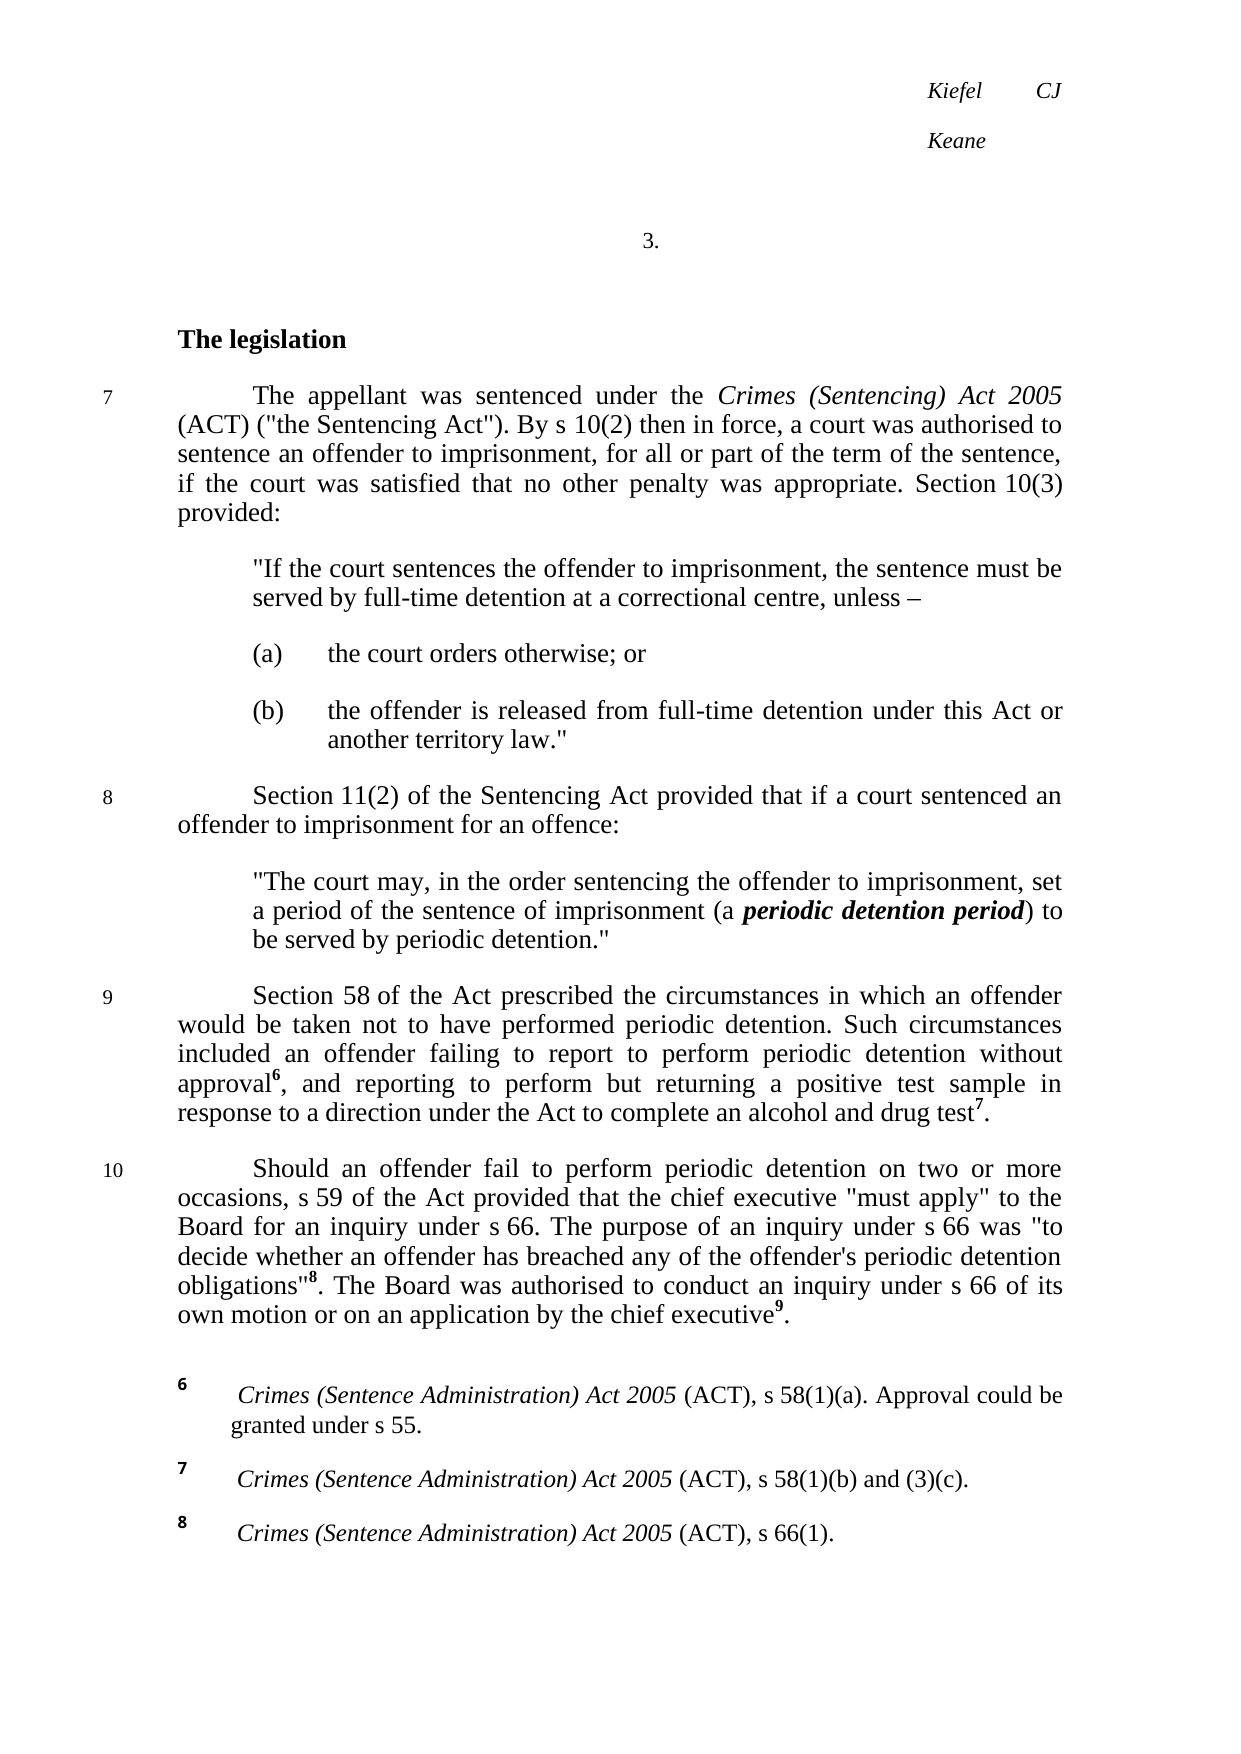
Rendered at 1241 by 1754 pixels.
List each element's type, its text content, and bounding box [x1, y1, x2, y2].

list The appellant was sentenced under the Crimes (Sentencing) Act 2005 (ACT) ("the Sentencing Act"). By s 10(2) then in force, a court was authorised to sentence an offender to imprisonment, for all or part of the term of the sentence, if the court was satisfied that no other penalty was appropriate. Section 10(3) provided: [102, 381, 1063, 527]
subtitle The legislation [177, 325, 1063, 354]
text (b) the offender is released from full-time detention under this Act or another territory law." [252, 696, 1063, 754]
text "If the court sentences the offender to imprisonment, the sentence must be served by full-time detention at a correctional centre, unless – [252, 554, 1063, 612]
text (a) the court orders otherwise; or [252, 639, 1063, 669]
list Section 11(2) of the Sentencing Act provided that if a court sentenced an offender to imprisonment for an offence: [102, 781, 1063, 839]
list Section 58 of the Act prescribed the circumstances in which an offender would be taken not to have performed periodic detention. Such circumstances included an offender failing to report to perform periodic detention without approval, and reporting to perform but returning a positive test sample in response to a direction under the Act to complete an alcohol and drug test. [102, 981, 1063, 1127]
list Should an offender fail to perform periodic detention on two or more occasions, s 59 of the Act provided that the chief executive "must apply" to the Board for an inquiry under s 66. The purpose of an inquiry under s 66 was "to decide whether an offender has breached any of the offender's periodic detention obligations". The Board was authorised to conduct an inquiry under s 66 of its own motion or on an application by the chief executive. [102, 1154, 1063, 1329]
text "The court may, in the order sentencing the offender to imprisonment, set a period of the sentence of imprisonment (a periodic detention period) to be served by periodic detention." [252, 867, 1063, 954]
